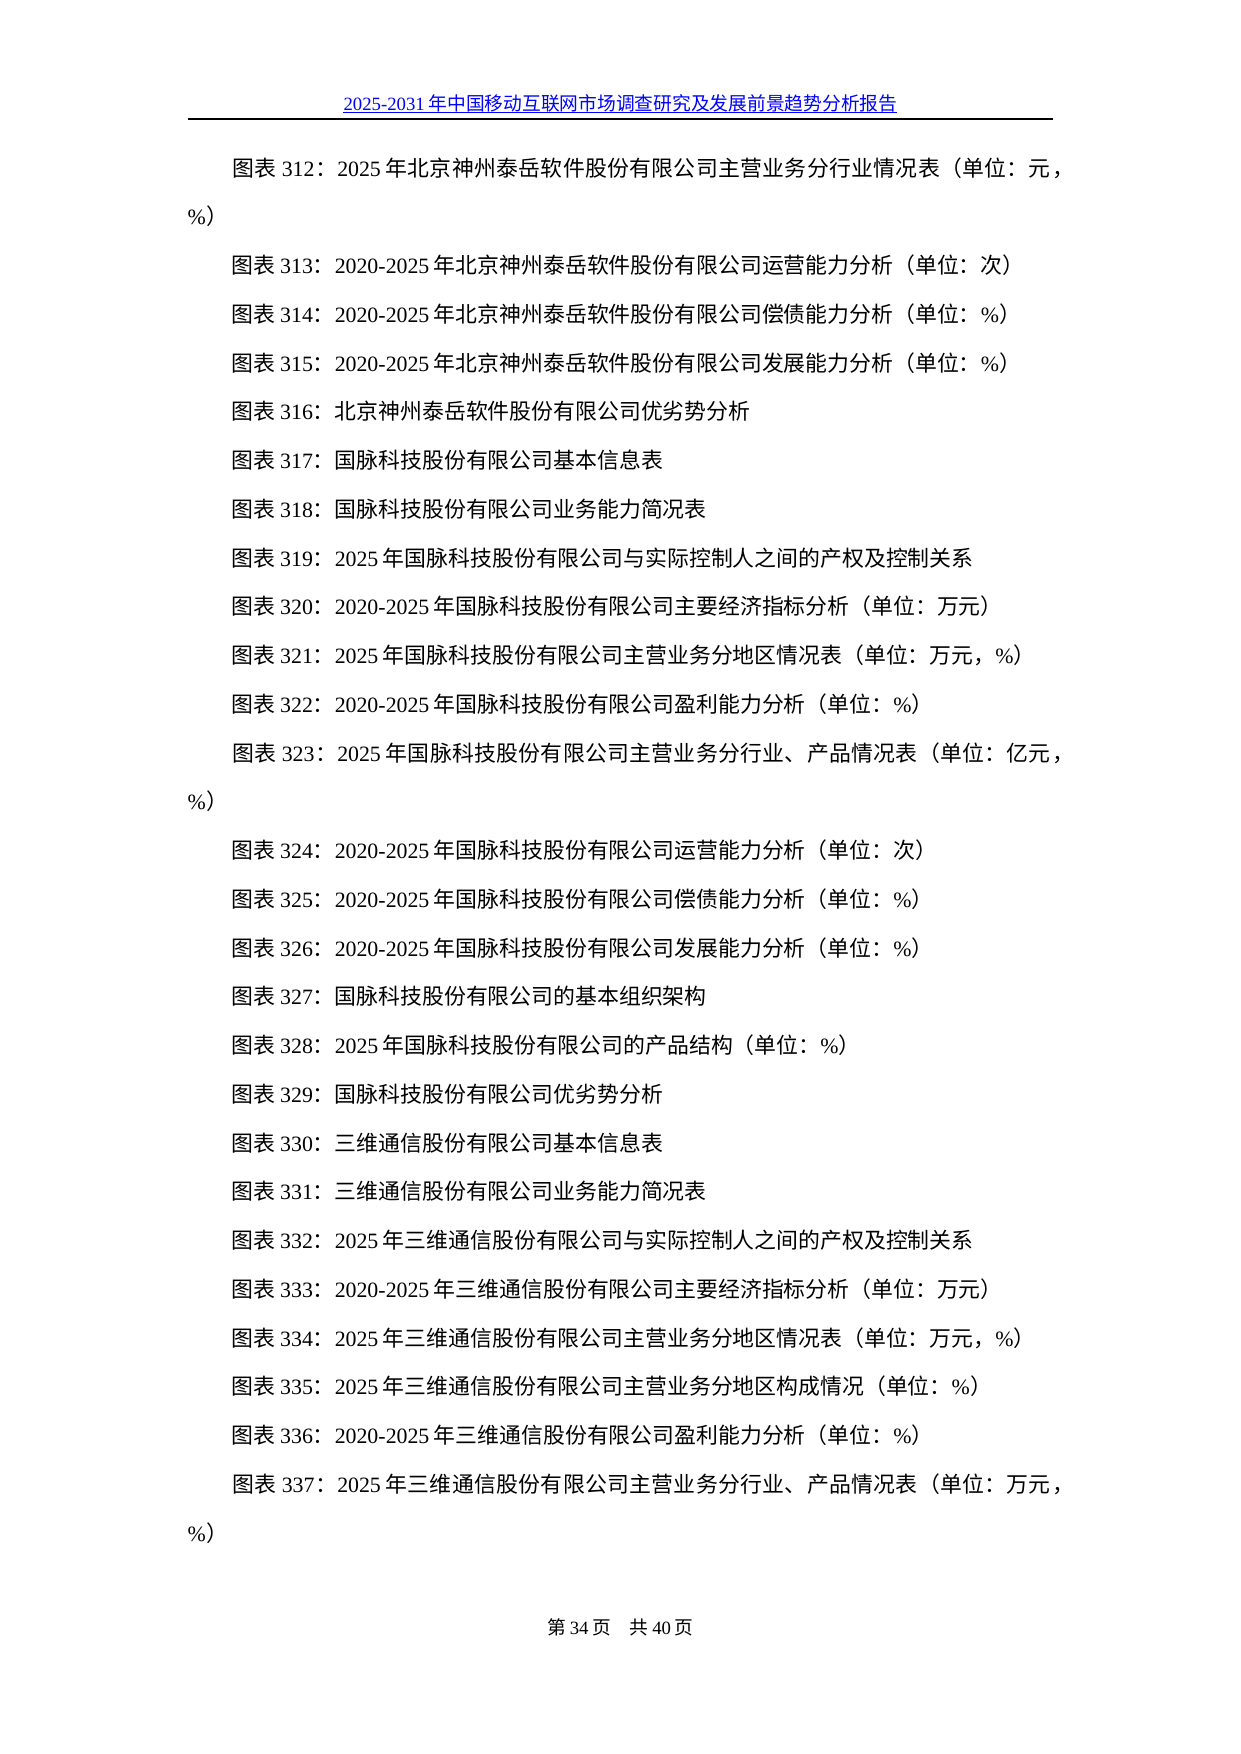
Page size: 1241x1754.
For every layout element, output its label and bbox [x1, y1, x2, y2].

text [187, 150, 1053, 1548]
